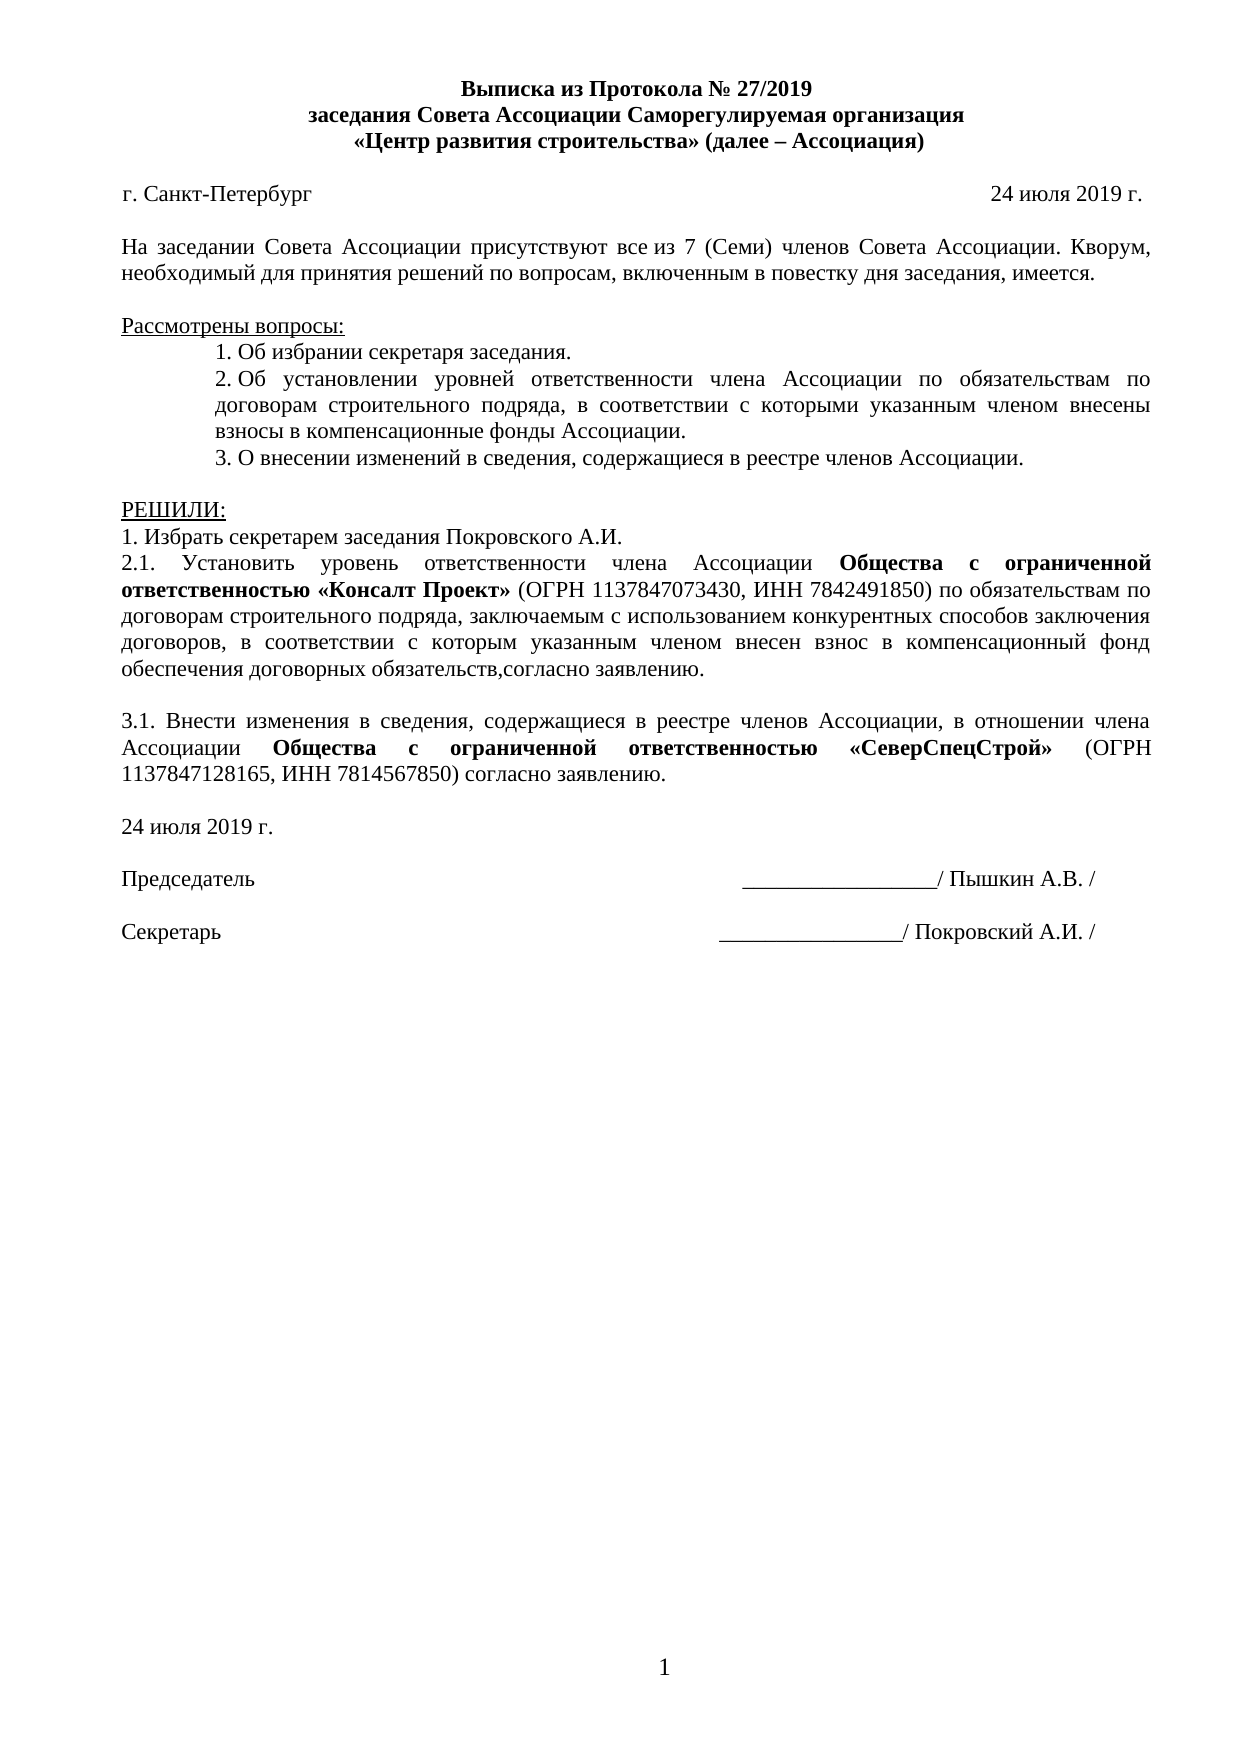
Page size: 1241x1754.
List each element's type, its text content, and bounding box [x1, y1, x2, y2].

text «Центр развития строительства» (далее – Ассоциация) [121, 128, 1152, 154]
text Выписка из Протокола № 27/2019 [121, 75, 1152, 101]
text 1. Об избрании секретаря заседания. [215, 338, 1152, 365]
text Рассмотрены вопросы: [121, 312, 1152, 338]
text 1. Избрать секретарем заседания Покровского А.И. [121, 523, 1152, 549]
text На заседании Совета Ассоциации присутствуют все из 7 (Семи) членов Совета Ассоциации. Кворум, необходимый для принятия решений по вопросам, включенным в повестку дня заседания, имеется. [121, 233, 1152, 286]
text 2.1. Установить уровень ответственности члена Ассоциации Общества с ограниченной ответственностью «Консалт Проект» (ОГРН 1137847073430, ИНН 7842491850) по обязательствам по договорам строительного подряда, заключаемым с использованием конкурентных способов заключения договоров, в соответствии с которым указанным членом внесен взнос в компенсационный фонд обеспечения договорных обязательств, согласно заявлению. [121, 549, 1152, 681]
table_header _________________/ Пышкин А.В. / ________________/ Покровский А.И. / [309, 866, 1107, 944]
table_header 24 июля 2019 г. [633, 180, 1154, 207]
text РЕШИЛИ: [121, 497, 1152, 523]
table_header г. Санкт-Петербург [111, 180, 632, 207]
text 2. Об установлении уровней ответственности члена Ассоциации по обязательствам по договорам строительного подряда, в соответствии с которыми указанным членом внесены взносы в компенсационные фонды Ассоциации. [215, 365, 1152, 444]
text 3. О внесении изменений в сведения, содержащиеся в реестре членов Ассоциации. [215, 444, 1152, 470]
text 3.1. Внести изменения в сведения, содержащиеся в реестре членов Ассоциации, в отношении члена Ассоциации Общества с ограниченной ответственностью «СеверСпецСтрой» (ОГРН 1137847128165, ИНН 7814567850) согласно заявлению. [121, 707, 1152, 786]
table_header Председатель Секретарь [110, 866, 308, 944]
text 24 июля 2019 г. [121, 813, 1152, 839]
text заседания Совета Ассоциации Саморегулируемая организация [121, 101, 1152, 128]
